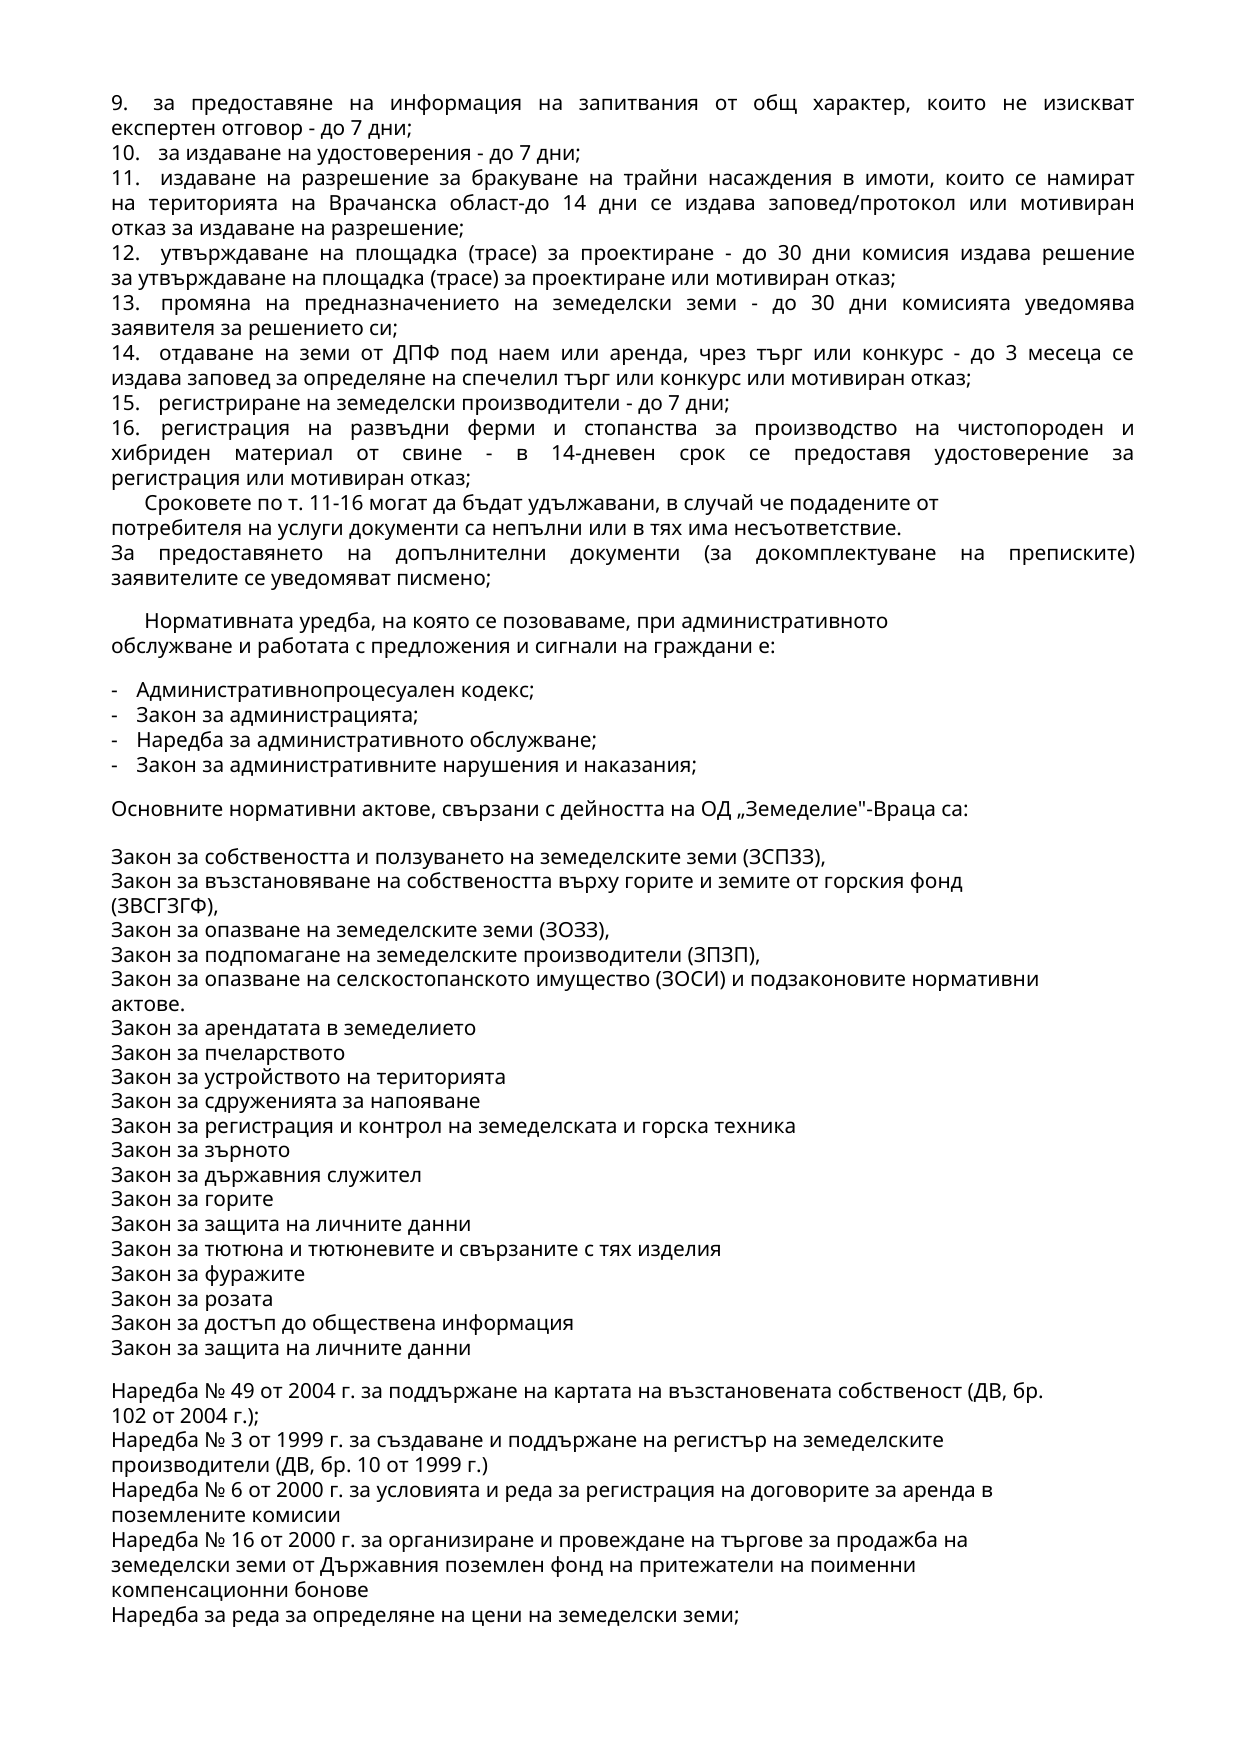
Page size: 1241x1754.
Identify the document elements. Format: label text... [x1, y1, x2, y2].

list Закон за административните нарушения и наказания; [111, 753, 1136, 778]
list Административнопроцесуален кодекс; [111, 678, 1136, 703]
list промяна на предназначението на земеделски земи - до 30 дни комисията уведомява заявителя за решението си; [111, 290, 1136, 340]
text Закон за подпомагане на земеделските производители (ЗПЗП), [111, 942, 1136, 967]
text Закон за арендатата в земеделието Закон за пчеларството Закон за устройството на територията Закон за сдруженията за напояване [111, 1016, 596, 1114]
text Наредба № 6 от 2000 г. за условията и реда за регистрация на договорите за аренда в поземлените комисии [111, 1478, 1136, 1528]
text Закон за зърното [111, 1138, 1136, 1163]
text Закон за регистрация и контрол на земеделската и горска техника [111, 1114, 1136, 1138]
text Закон за горите [111, 1187, 1136, 1212]
text Наредба № 49 от 2004 г. за поддържане на картата на възстановената собственост (ДВ, бр. 102 от 2004 г.); [111, 1379, 1136, 1428]
list издаване на разрешение за бракуване на трайни насаждения в имоти, които се намират на територията на Врачанска област-до 14 дни се издава заповед/протокол или мотивиран отказ за издаване на разрешение; [111, 165, 1136, 240]
text Закон за държавния служител [111, 1163, 1136, 1187]
text Сроковете по т. 11-16 могат да бъдат удължавани, в случай че подадените от потребителя на услуги документи са непълни или в тях има несъответствие. [111, 490, 1136, 540]
list за предоставяне на информация на запитвания от общ характер, които не изискват експертен отговор - до 7 дни; [111, 90, 1136, 140]
text Закон за опазване на селскостопанското имущество (ЗОСИ) и подзаконовите нормативни актове. [111, 967, 1136, 1016]
text Наредба № 3 от 1999 г. за създаване и поддържане на регистър на земеделските производители (ДВ, бр. 10 от 1999 г.) [111, 1428, 1136, 1478]
text Закон за тютюна и тютюневите и свързаните с тях изделия Закон за фуражите Закон за розата [111, 1236, 759, 1311]
text За предоставянето на допълнителни документи (за докомплектуване на преписките) заявителите се уведомяват писмено; [111, 540, 1136, 590]
list утвърждаване на площадка (трасе) за проектиране - до 30 дни комисия издава решение за утвърждаване на площадка (трасе) за проектиране или мотивиран отказ; [111, 240, 1136, 290]
text Нормативната уредба, на която се позоваваме, при административното обслужване и работата с предложения и сигнали на граждани е: [111, 609, 1136, 659]
text Основните нормативни актове, свързани с дейността на ОД „Земеделие"-Враца са: [111, 800, 1136, 821]
text Закон за защита на личните данни [111, 1212, 1136, 1236]
list Наредба за административното обслужване; [111, 728, 1136, 753]
list за издаване на удостоверения - до 7 дни; [111, 140, 1136, 165]
text Закон за достъп до обществена информация Закон за защита на личните данни [111, 1311, 596, 1360]
list Закон за администрацията; [111, 703, 1136, 728]
list регистрация на развъдни ферми и стопанства за производство на чистопороден и хибриден материал от свине - в 14-дневен срок се предоставя удостоверение за регистрация или мотивиран отказ; [111, 415, 1136, 490]
text Закон за възстановяване на собствеността върху горите и земите от горския фонд (ЗВСГЗГФ), [111, 869, 1027, 918]
text Закон за собствеността и ползуването на земеделските земи (ЗСПЗЗ), [111, 844, 1136, 869]
text Наредба за реда за определяне на цени на земеделски земи; [111, 1603, 1136, 1628]
text Наредба № 16 от 2000 г. за организиране и провеждане на търгове за продажба на земеделски земи от Държавния поземлен фонд на притежатели на поименни компенсационни бонове [111, 1528, 1136, 1603]
text Закон за опазване на земеделските земи (ЗОЗЗ), [111, 918, 1136, 942]
list регистриране на земеделски производители - до 7 дни; [111, 390, 1136, 415]
list отдаване на земи от ДПФ под наем или аренда, чрез търг или конкурс - до 3 месеца се издава заповед за определяне на спечелил търг или конкурс или мотивиран отказ; [111, 340, 1136, 390]
